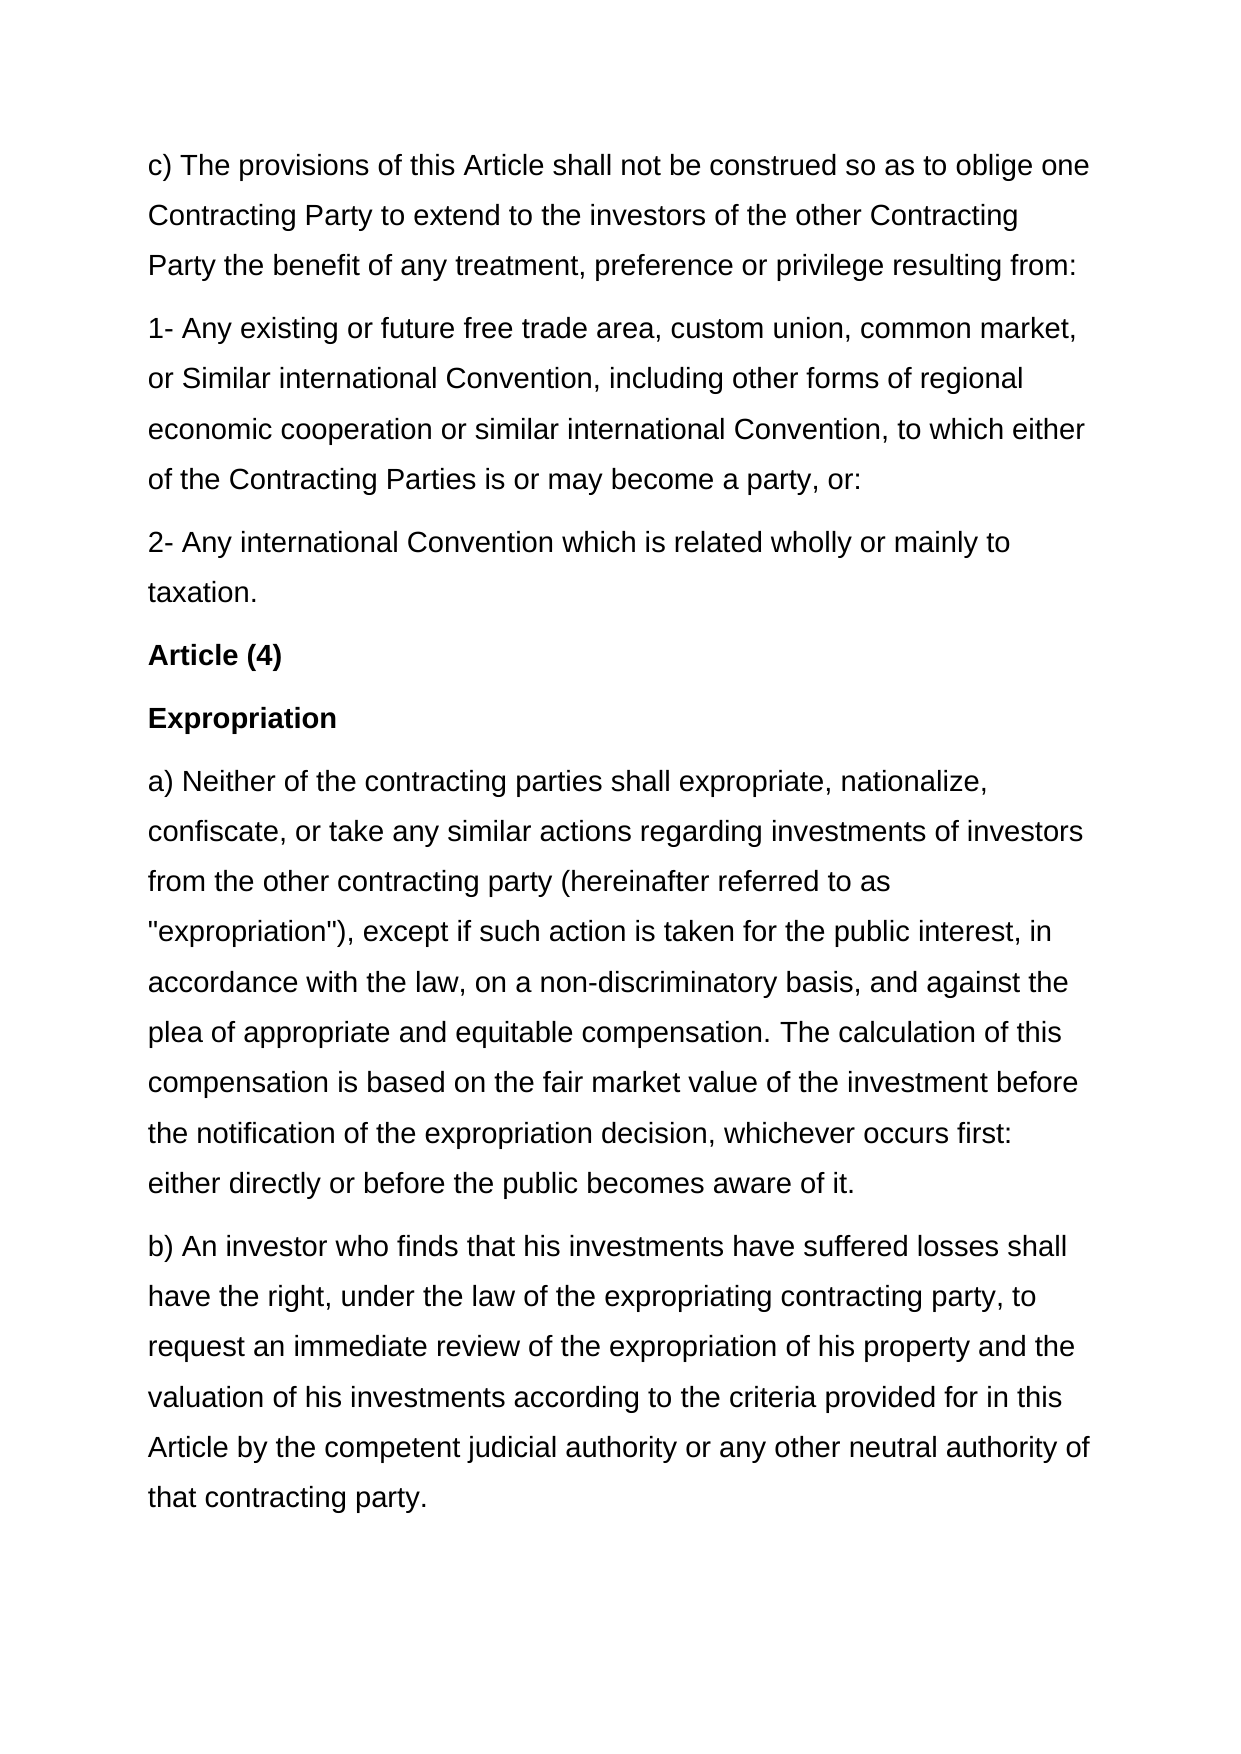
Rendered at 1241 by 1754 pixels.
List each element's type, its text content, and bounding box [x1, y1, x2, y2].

text 2- Any international Convention which is related wholly or mainly to taxation. [148, 525, 1093, 609]
text 1- Any existing or future free trade area, custom union, common market, or Similar international Convention, including other forms of regional economic cooperation or similar international Convention, to which either of the Contracting Parties is or may become a party, or: [148, 311, 1093, 496]
text Expropriation [148, 701, 1093, 734]
text a) Neither of the contracting parties shall expropriate, nationalize, confiscate, or take any similar actions regarding investments of investors from the other contracting party (hereinafter referred to as "expropriation"), except if such action is taken for the public interest, in accordance with the law, on a non-discriminatory basis, and against the plea of appropriate and equitable compensation. The calculation of this compensation is based on the fair market value of the investment before the notification of the expropriation decision, whichever occurs first: either directly or before the public becomes aware of it. [148, 763, 1093, 1199]
text c) The provisions of this Article shall not be construed so as to oblige one Contracting Party to extend to the investors of the other Contracting Party the benefit of any treatment, preference or privilege resulting from: [148, 148, 1093, 282]
text b) An investor who finds that his investments have suffered losses shall have the right, under the law of the expropriating contracting party, to request an immediate review of the expropriation of his property and the valuation of his investments according to the criteria provided for in this Article by the competent judicial authority or any other neutral authority of that contracting party. [148, 1229, 1093, 1514]
text Article (4) [148, 638, 1093, 671]
